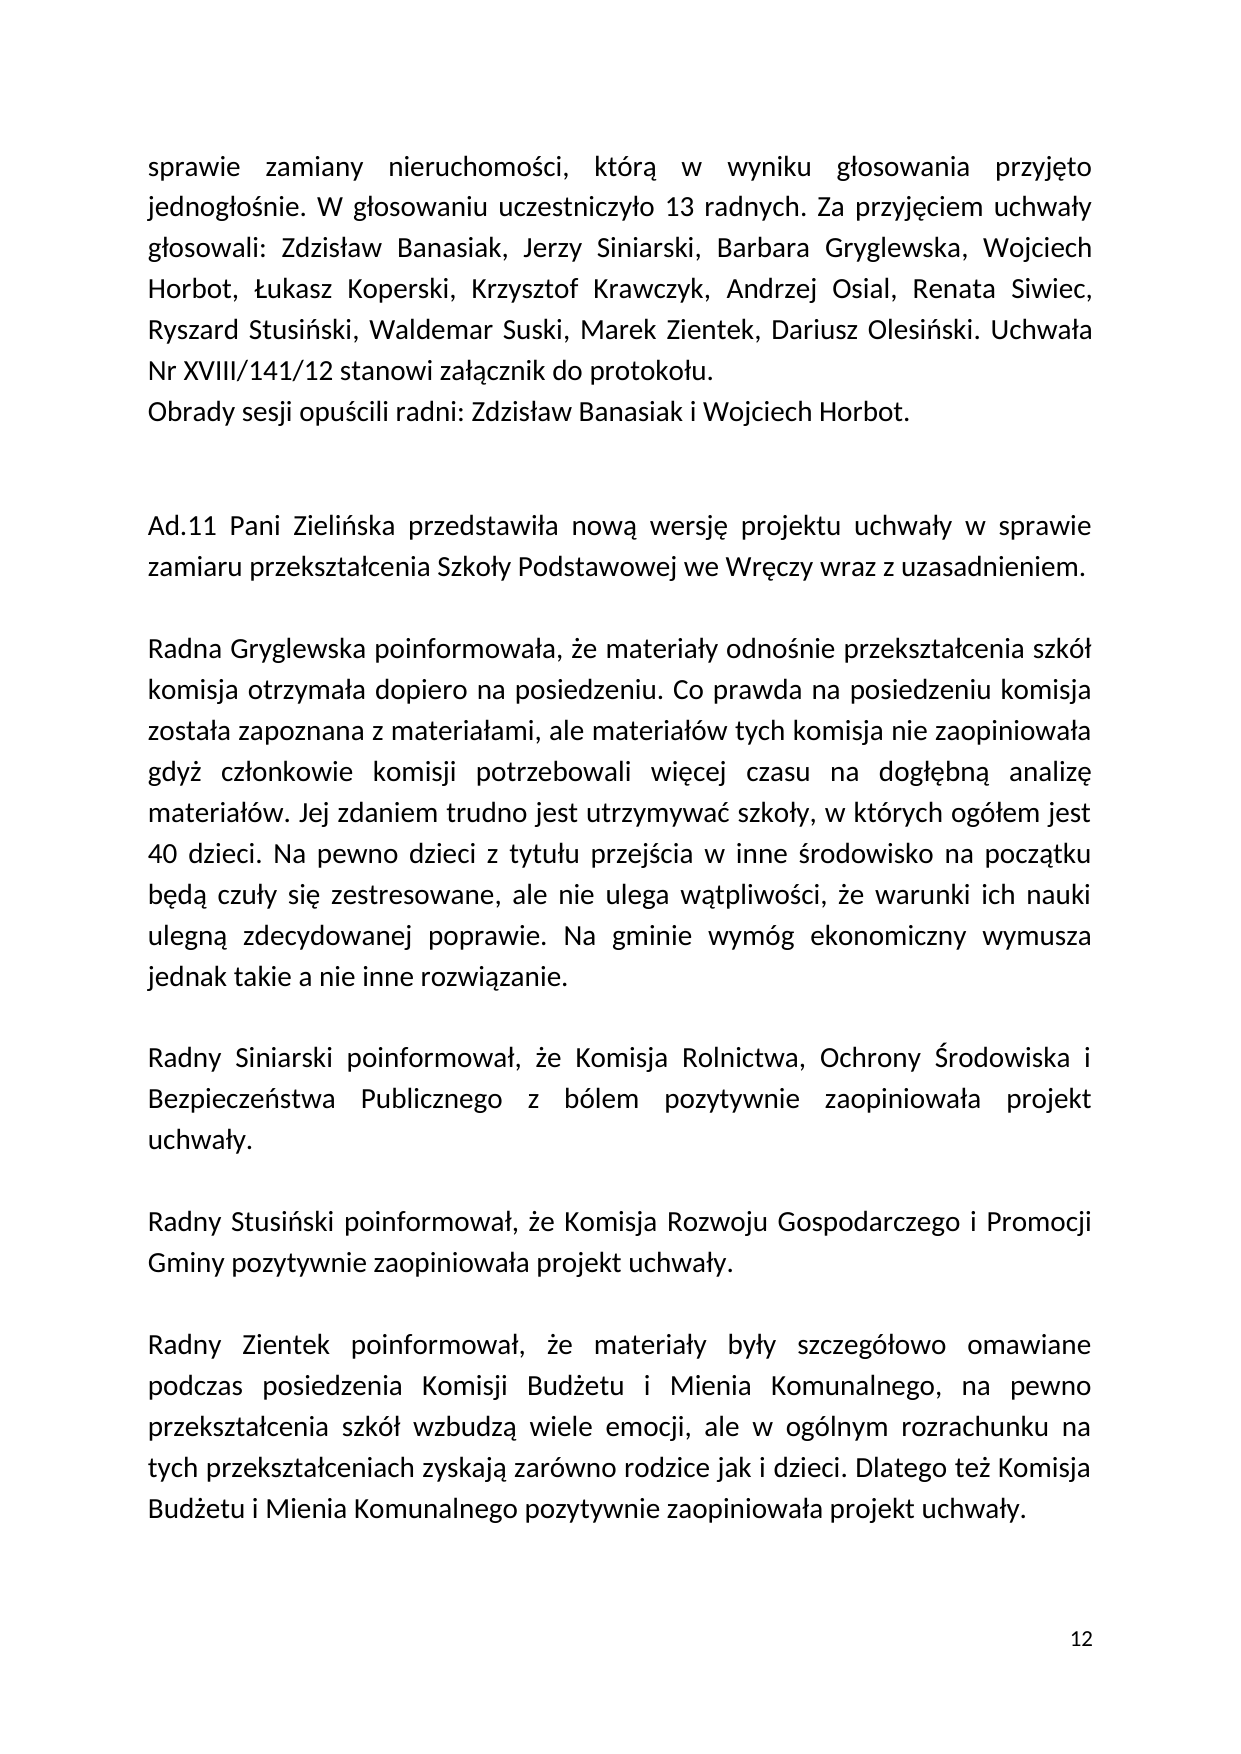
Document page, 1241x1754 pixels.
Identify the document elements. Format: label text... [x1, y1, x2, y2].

text Radny Zientek poinformował, że materiały były szczegółowo omawiane podczas posiedzenia Komisji Budżetu i Mienia Komunalnego, na pewno przekształcenia szkół wzbudzą wiele emocji, ale w ogólnym rozrachunku na tych przekształceniach zyskają zarówno rodzice jak i dzieci. Dlatego też Komisja Budżetu i Mienia Komunalnego pozytywnie zaopiniowała projekt uchwały. [148, 1326, 1093, 1525]
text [148, 148, 1093, 388]
text Radny Siniarski poinformował, że Komisja Rolnictwa, Ochrony Środowiska i Bezpieczeństwa Publicznego z bólem pozytywnie zaopiniowała projekt uchwały. [148, 1039, 1093, 1157]
text Ad.11 Pani Zielińska przedstawiła nową wersję projektu uchwały w sprawie zamiaru przekształcenia Szkoły Podstawowej we Wręczy wraz z uzasadnieniem. [148, 507, 1093, 584]
text Obrady sesji opuścili radni: Zdzisław Banasiak i Wojciech Horbot. [148, 393, 1093, 429]
text Radna Gryglewska poinformowała, że materiały odnośnie przekształcenia szkół komisja otrzymała dopiero na posiedzeniu. Co prawda na posiedzeniu komisja została zapoznana z materiałami, ale materiałów tych komisja nie zaopiniowała gdyż członkowie komisji potrzebowali więcej czasu na dogłębną analizę materiałów. Jej zdaniem trudno jest utrzymywać szkoły, w których ogółem jest 40 dzieci. Na pewno dzieci z tytułu przejścia w inne środowisko na początku będą czuły się zestresowane, ale nie ulega wątpliwości, że warunki ich nauki ulegną zdecydowanej poprawie. Na gminie wymóg ekonomiczny wymusza jednak takie a nie inne rozwiązanie. [148, 630, 1093, 993]
text Radny Stusiński poinformował, że Komisja Rozwoju Gospodarczego i Promocji Gminy pozytywnie zaopiniowała projekt uchwały. [148, 1203, 1093, 1280]
